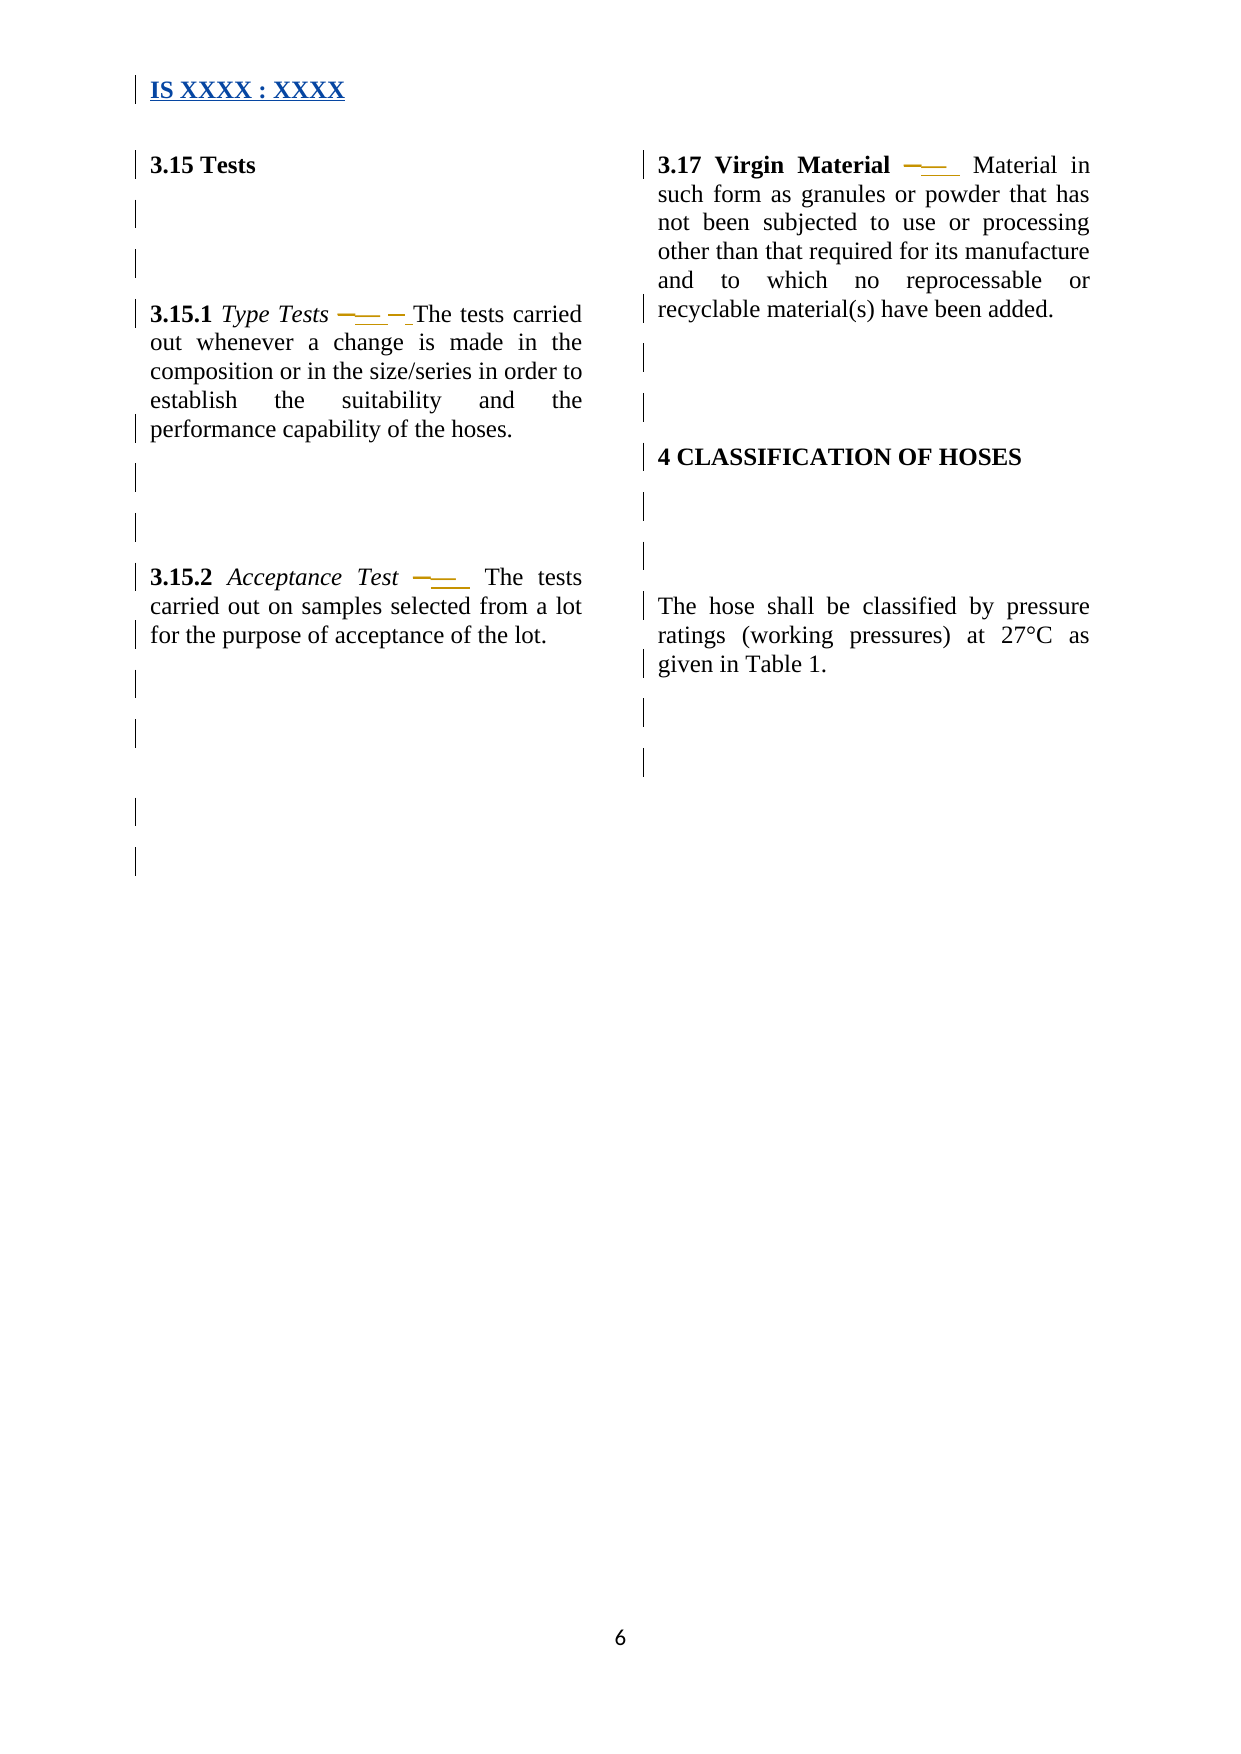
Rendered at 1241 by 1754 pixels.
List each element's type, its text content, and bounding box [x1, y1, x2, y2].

text 3.15.2 Acceptance Test The tests carried out on samples selected from a lot for the purpose of acceptance of the lot. [150, 562, 583, 649]
text 3.15.1 Type Tests The tests carried out whenever a change is made in the composition or in the size/series in order to establish the suitability and the performance capability of the hoses. [150, 299, 583, 442]
text 3.15 Tests [150, 150, 583, 179]
text 3.17 Virgin Material Material in such form as granules or powder that has not been subjected to use or processing other than that required for its manufacture and to which no reprocessable or recyclable material(s) have been added. [658, 150, 1090, 322]
text 4 CLASSIFICATION OF HOSES [658, 442, 1090, 471]
text The hose shall be classified by pressure ratings (working pressures) at 27°C as given in Table 1. [658, 591, 1090, 677]
